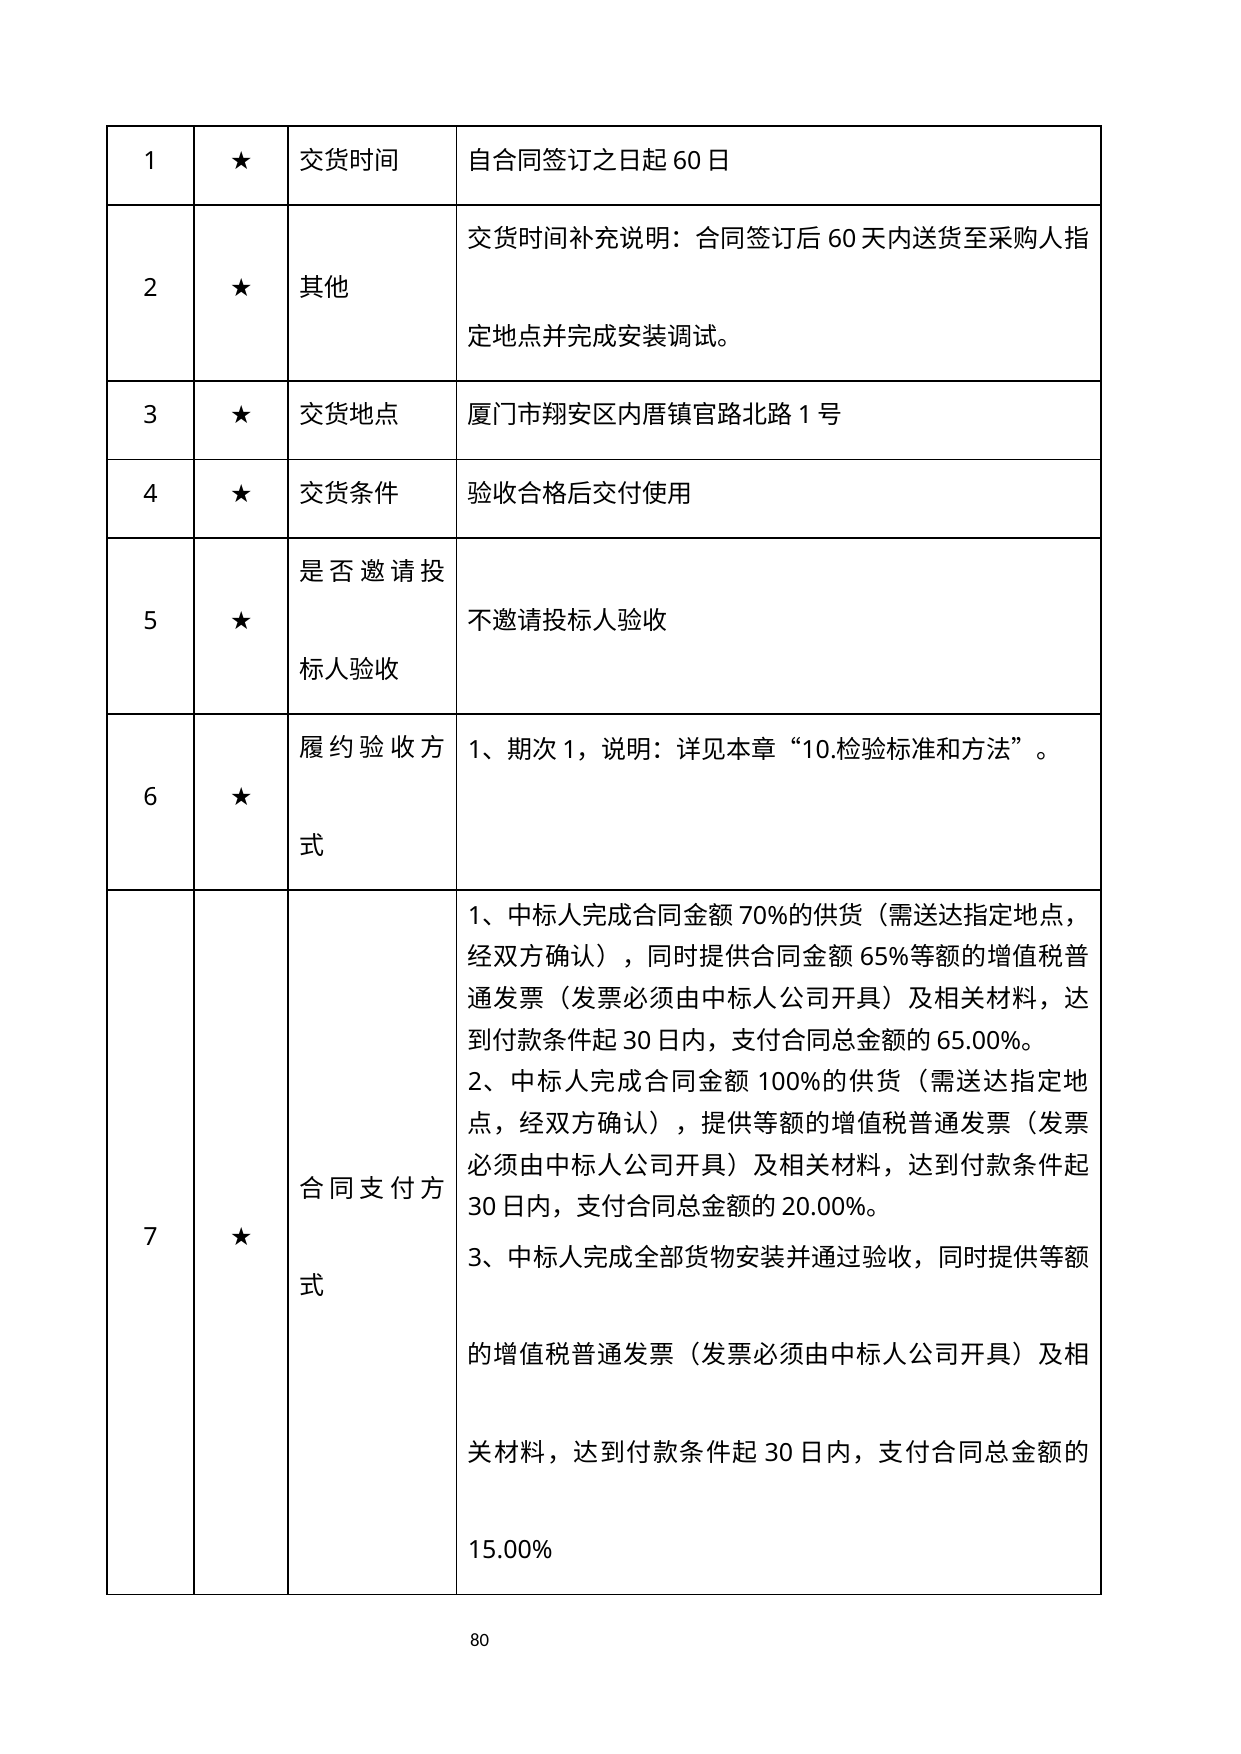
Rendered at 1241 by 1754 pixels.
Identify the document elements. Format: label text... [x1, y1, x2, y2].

table_cell ★ [195, 206, 287, 380]
table_cell 合同支付方式 [289, 891, 456, 1593]
table_cell 交货时间补充说明：合同签订后60天内送货至采购人指定地点并完成安装调试。 [457, 206, 1100, 380]
table_cell 交货时间 [289, 127, 456, 204]
table_cell 厦门市翔安区内厝镇官路北路1号 [457, 382, 1100, 458]
table_cell 1 [108, 127, 193, 204]
table_cell ★ [195, 460, 287, 537]
table_cell ★ [195, 891, 287, 1593]
table_cell 2 [108, 206, 193, 380]
table_cell 其他 [289, 206, 456, 380]
table_cell 7 [108, 891, 193, 1593]
table_cell 验收合格后交付使用 [457, 460, 1100, 537]
table_cell 1、期次1，说明：详见本章“10.检验标准和方法”。 [457, 715, 1100, 889]
table_cell ★ [195, 715, 287, 889]
table_cell 是否邀请投标人验收 [289, 539, 456, 713]
table_cell ★ [195, 127, 287, 204]
table_cell 自合同签订之日起60日 [457, 127, 1100, 204]
table_cell 交货条件 [289, 460, 456, 537]
table_cell 履约验收方式 [289, 715, 456, 889]
table_cell 交货地点 [289, 382, 456, 458]
table_cell 不邀请投标人验收 [457, 539, 1100, 713]
table_cell 6 [108, 715, 193, 889]
table_cell ★ [195, 382, 287, 458]
table_cell 5 [108, 539, 193, 713]
table_cell ★ [195, 539, 287, 713]
table_cell 3 [108, 382, 193, 458]
table_cell 4 [108, 460, 193, 537]
table_cell 1、中标人完成合同金额70%的供货（需送达指定地点，经双方确认），同时提供合同金额65%等额的增值税普通发票（发票必须由中标人公司开具）及相关材料，达到付款条件起30日内，支付合同总金额的65.00%。 2、中标人完成合同金额100%的供货（需送达指定地点，经双方确认），提供等额的增值税普通发票（发票必须由中标人公司开具）及相关材料，达到付款条件起30日内，支付合同总金额的20.00%。 3、中标人完成全部货物安装并通过验收，同时提供等额的增值税普通发票（发票必须由中标人公司开具）及相关材料，达到付款条件起30日内，支付合同总金额的15.00% [457, 891, 1100, 1593]
